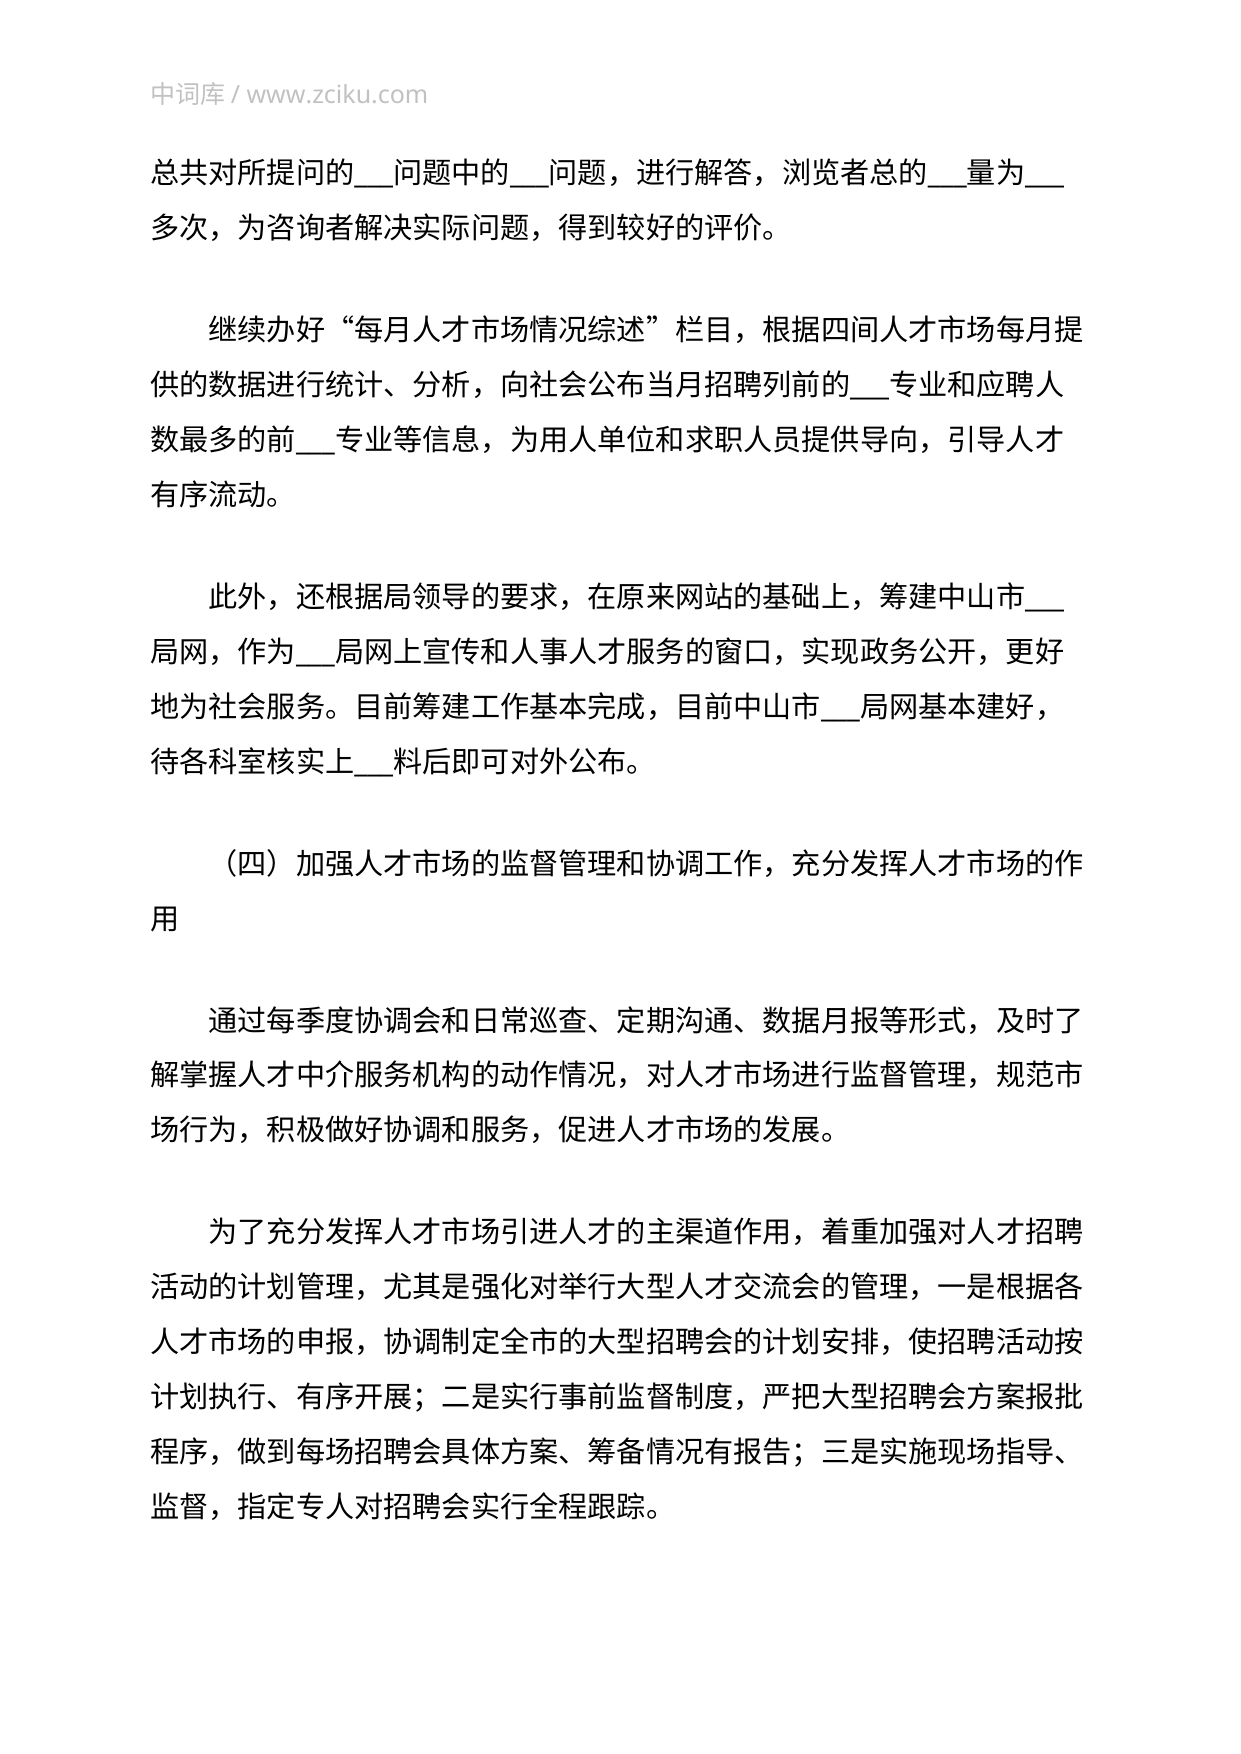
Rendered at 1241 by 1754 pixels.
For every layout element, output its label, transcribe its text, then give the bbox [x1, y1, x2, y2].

text 通过每季度协调会和日常巡查、定期沟通、数据月报等形式，及时了解掌握人才中介服务机构的动作情况，对人才市场进行监督管理，规范市场行为，积极做好协调和服务，促进人才市场的发展。 [150, 997, 1090, 1149]
text （四）加强人才市场的监督管理和协调工作，充分发挥人才市场的作用 [150, 840, 1090, 938]
text 此外，还根据局领导的要求，在原来网站的基础上，筹建中山市___局网，作为___局网上宣传和人事人才服务的窗口，实现政务公开，更好地为社会服务。目前筹建工作基本完成，目前中山市___局网基本建好，待各科室核实上___料后即可对外公布。 [150, 573, 1090, 781]
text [150, 150, 1090, 247]
text 继续办好“每月人才市场情况综述”栏目，根据四间人才市场每月提供的数据进行统计、分析，向社会公布当月招聘列前的___专业和应聘人数最多的前___专业等信息，为用人单位和求职人员提供导向，引导人才有序流动。 [150, 307, 1090, 514]
text 为了充分发挥人才市场引进人才的主渠道作用，着重加强对人才招聘活动的计划管理，尤其是强化对举行大型人才交流会的管理，一是根据各人才市场的申报，协调制定全市的大型招聘会的计划安排，使招聘活动按计划执行、有序开展；二是实行事前监督制度，严把大型招聘会方案报批程序，做到每场招聘会具体方案、筹备情况有报告；三是实施现场指导、监督，指定专人对招聘会实行全程跟踪。 [150, 1209, 1090, 1525]
